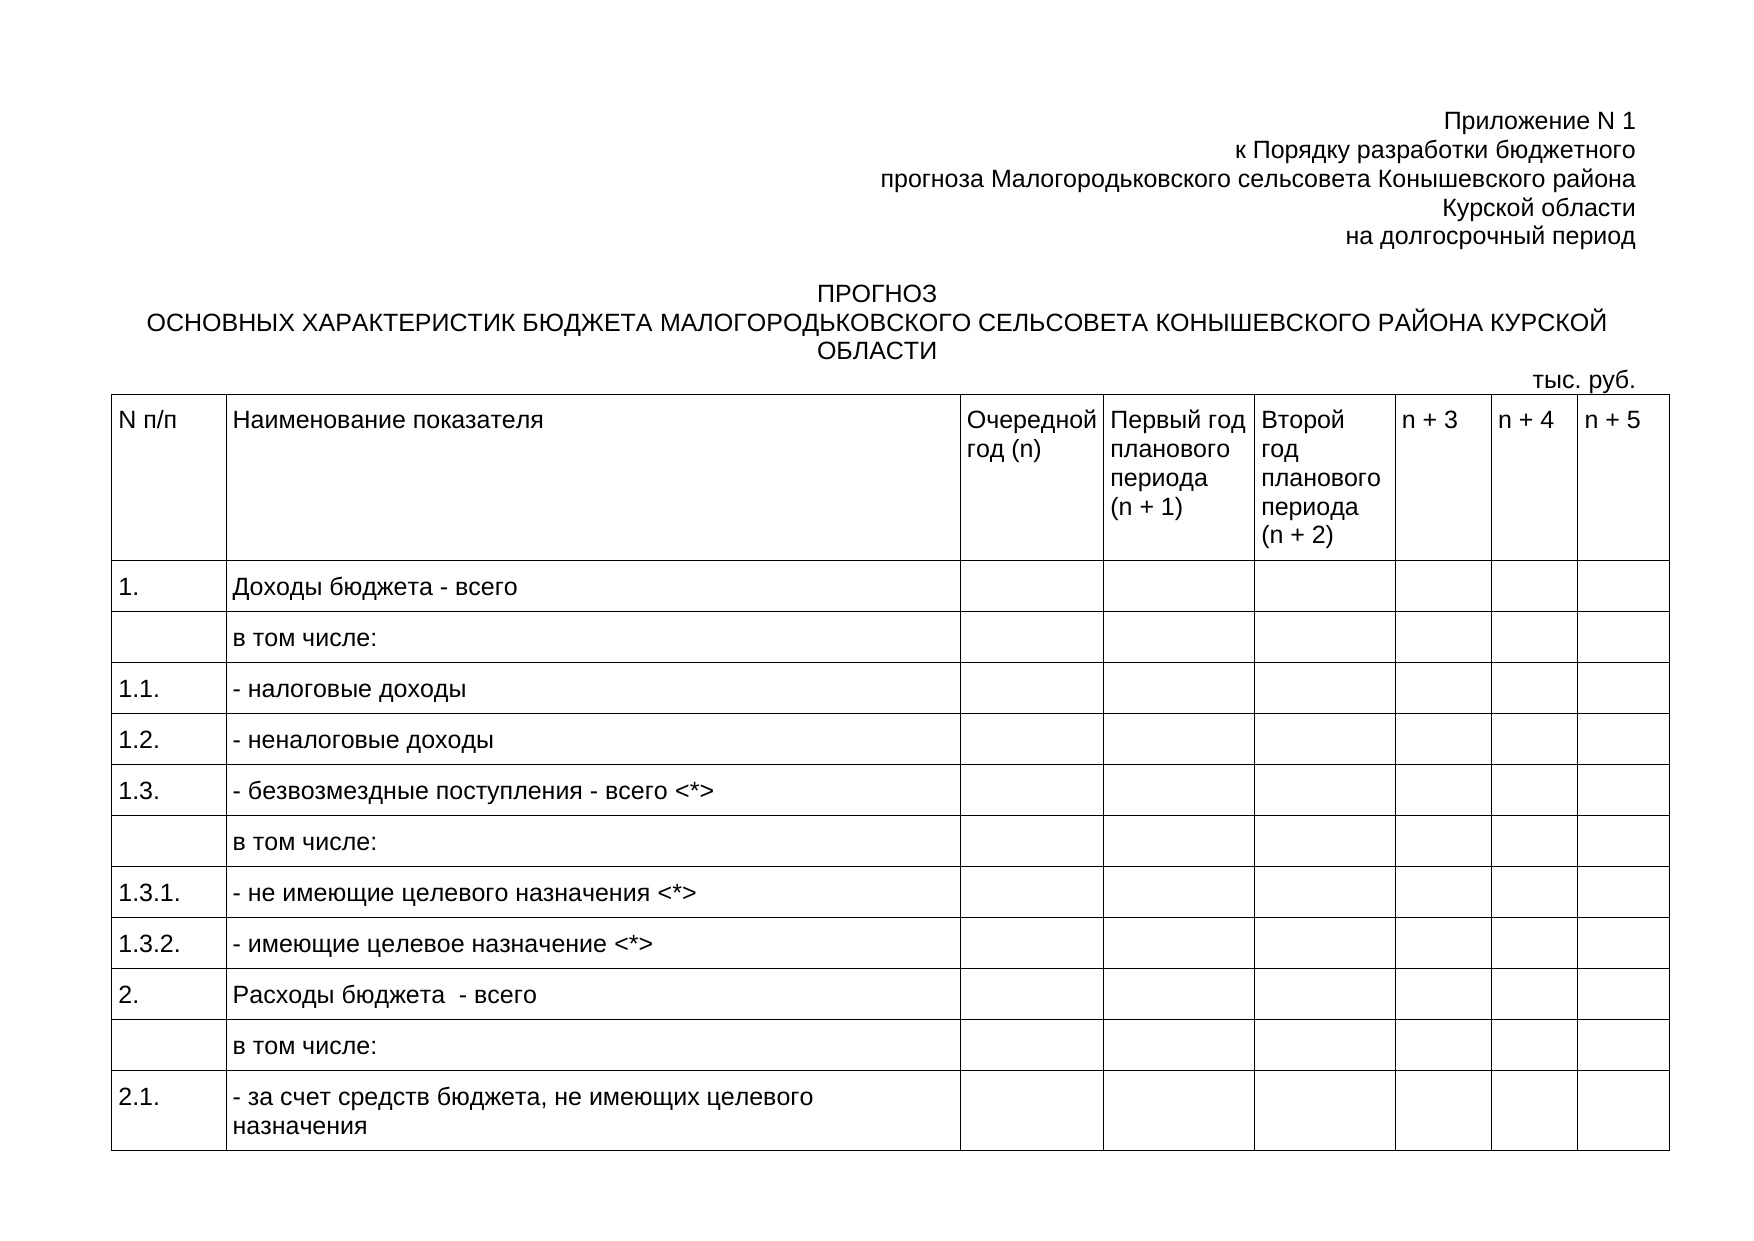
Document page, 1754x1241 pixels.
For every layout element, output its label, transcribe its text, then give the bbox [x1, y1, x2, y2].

table_cell [961, 867, 1103, 917]
table_cell [1578, 918, 1669, 968]
table_cell - не имеющие целевого назначения <*> [227, 867, 960, 917]
table_cell [1255, 765, 1395, 815]
text ПРОГНОЗ [118, 279, 1636, 308]
table_cell [1578, 867, 1669, 917]
table_cell [1104, 867, 1254, 917]
table_header n + 4 [1492, 395, 1577, 560]
table_cell [961, 663, 1103, 713]
table_cell [1104, 714, 1254, 764]
table_cell [961, 714, 1103, 764]
table_cell [1104, 765, 1254, 815]
table_cell [112, 612, 226, 662]
table_cell 1.3.2. [112, 918, 226, 968]
table_cell [1104, 1071, 1254, 1150]
table_cell [112, 816, 226, 866]
table_cell [112, 1020, 226, 1070]
table_cell [1104, 918, 1254, 968]
table_cell [1492, 918, 1577, 968]
table_cell [1255, 612, 1395, 662]
table_cell [1396, 561, 1491, 611]
table_cell 2. [112, 969, 226, 1019]
table_cell [961, 1071, 1103, 1150]
text Приложение N 1 [118, 106, 1636, 135]
table_cell - имеющие целевое назначение <*> [227, 918, 960, 968]
table_cell [1492, 612, 1577, 662]
table_cell [1578, 714, 1669, 764]
table_cell [1578, 612, 1669, 662]
text Курской области [118, 193, 1636, 221]
table_cell [961, 561, 1103, 611]
table_cell [1104, 612, 1254, 662]
table_cell [1578, 1071, 1669, 1150]
table_cell 1.3.1. [112, 867, 226, 917]
table_cell [1396, 816, 1491, 866]
table_cell [1492, 561, 1577, 611]
text на долгосрочный период [118, 221, 1636, 250]
table_cell [1104, 816, 1254, 866]
table_header n + 3 [1396, 395, 1491, 560]
text ОСНОВНЫХ ХАРАКТЕРИСТИК БЮДЖЕТА МАЛОГОРОДЬКОВСКОГО СЕЛЬСОВЕТА КОНЫШЕВСКОГО РАЙОНА КУРСКОЙ ОБЛАСТИ [118, 308, 1636, 365]
table_cell [1255, 561, 1395, 611]
table_cell в том числе: [227, 816, 960, 866]
table_cell [1255, 816, 1395, 866]
table_cell [1578, 663, 1669, 713]
table_cell 1. [112, 561, 226, 611]
table_cell в том числе: [227, 1020, 960, 1070]
table_header Наименование показателя [227, 395, 960, 560]
table_cell [1578, 1020, 1669, 1070]
table_cell [1396, 1071, 1491, 1150]
table_cell [961, 612, 1103, 662]
table_cell [1104, 969, 1254, 1019]
table_cell [1396, 867, 1491, 917]
table_cell 2.1. [112, 1071, 226, 1150]
table_cell [1492, 765, 1577, 815]
text к Порядку разработки бюджетного [118, 135, 1636, 164]
table_cell [961, 816, 1103, 866]
table_cell [1255, 663, 1395, 713]
table_header Второй год планового периода (n + 2) [1255, 395, 1395, 560]
table_cell 1.1. [112, 663, 226, 713]
table_cell - за счет средств бюджета, не имеющих целевого назначения [227, 1071, 960, 1150]
table_cell [1104, 561, 1254, 611]
table_cell Расходы бюджета - всего [227, 969, 960, 1019]
table_cell 1.3. [112, 765, 226, 815]
table_cell [1492, 969, 1577, 1019]
text тыс. руб. [118, 365, 1636, 394]
table_cell [1396, 663, 1491, 713]
table_cell [1578, 765, 1669, 815]
table_cell [1396, 612, 1491, 662]
table_cell [1255, 1071, 1395, 1150]
table_cell [1396, 765, 1491, 815]
table_cell [1255, 867, 1395, 917]
table_cell [1578, 561, 1669, 611]
table_cell [1396, 969, 1491, 1019]
table_cell [961, 765, 1103, 815]
table_header Первый год планового периода (n + 1) [1104, 395, 1254, 560]
table_cell [1492, 816, 1577, 866]
table_cell [1492, 1071, 1577, 1150]
table_header Очередной год (n) [961, 395, 1103, 560]
table_header n + 5 [1578, 395, 1669, 560]
table_cell [1255, 918, 1395, 968]
table_cell [1104, 1020, 1254, 1070]
table_header N п/п [112, 395, 226, 560]
table_cell - налоговые доходы [227, 663, 960, 713]
table_cell - неналоговые доходы [227, 714, 960, 764]
table_cell [1492, 1020, 1577, 1070]
table_cell - безвозмездные поступления - всего <*> [227, 765, 960, 815]
table_cell [1578, 969, 1669, 1019]
table_cell [1255, 969, 1395, 1019]
text прогноза Малогородьковского сельсовета Конышевского района [118, 164, 1636, 193]
table_cell 1.2. [112, 714, 226, 764]
table_cell [961, 918, 1103, 968]
table_cell [1396, 918, 1491, 968]
table_cell [1396, 1020, 1491, 1070]
table_cell в том числе: [227, 612, 960, 662]
table_cell [1396, 714, 1491, 764]
table_cell [961, 969, 1103, 1019]
table_cell [1492, 867, 1577, 917]
table_cell [1492, 714, 1577, 764]
table_cell [1255, 714, 1395, 764]
table_cell [1104, 663, 1254, 713]
table_cell [1492, 663, 1577, 713]
table_cell Доходы бюджета - всего [227, 561, 960, 611]
table_cell [961, 1020, 1103, 1070]
table_cell [1255, 1020, 1395, 1070]
table_cell [1578, 816, 1669, 866]
